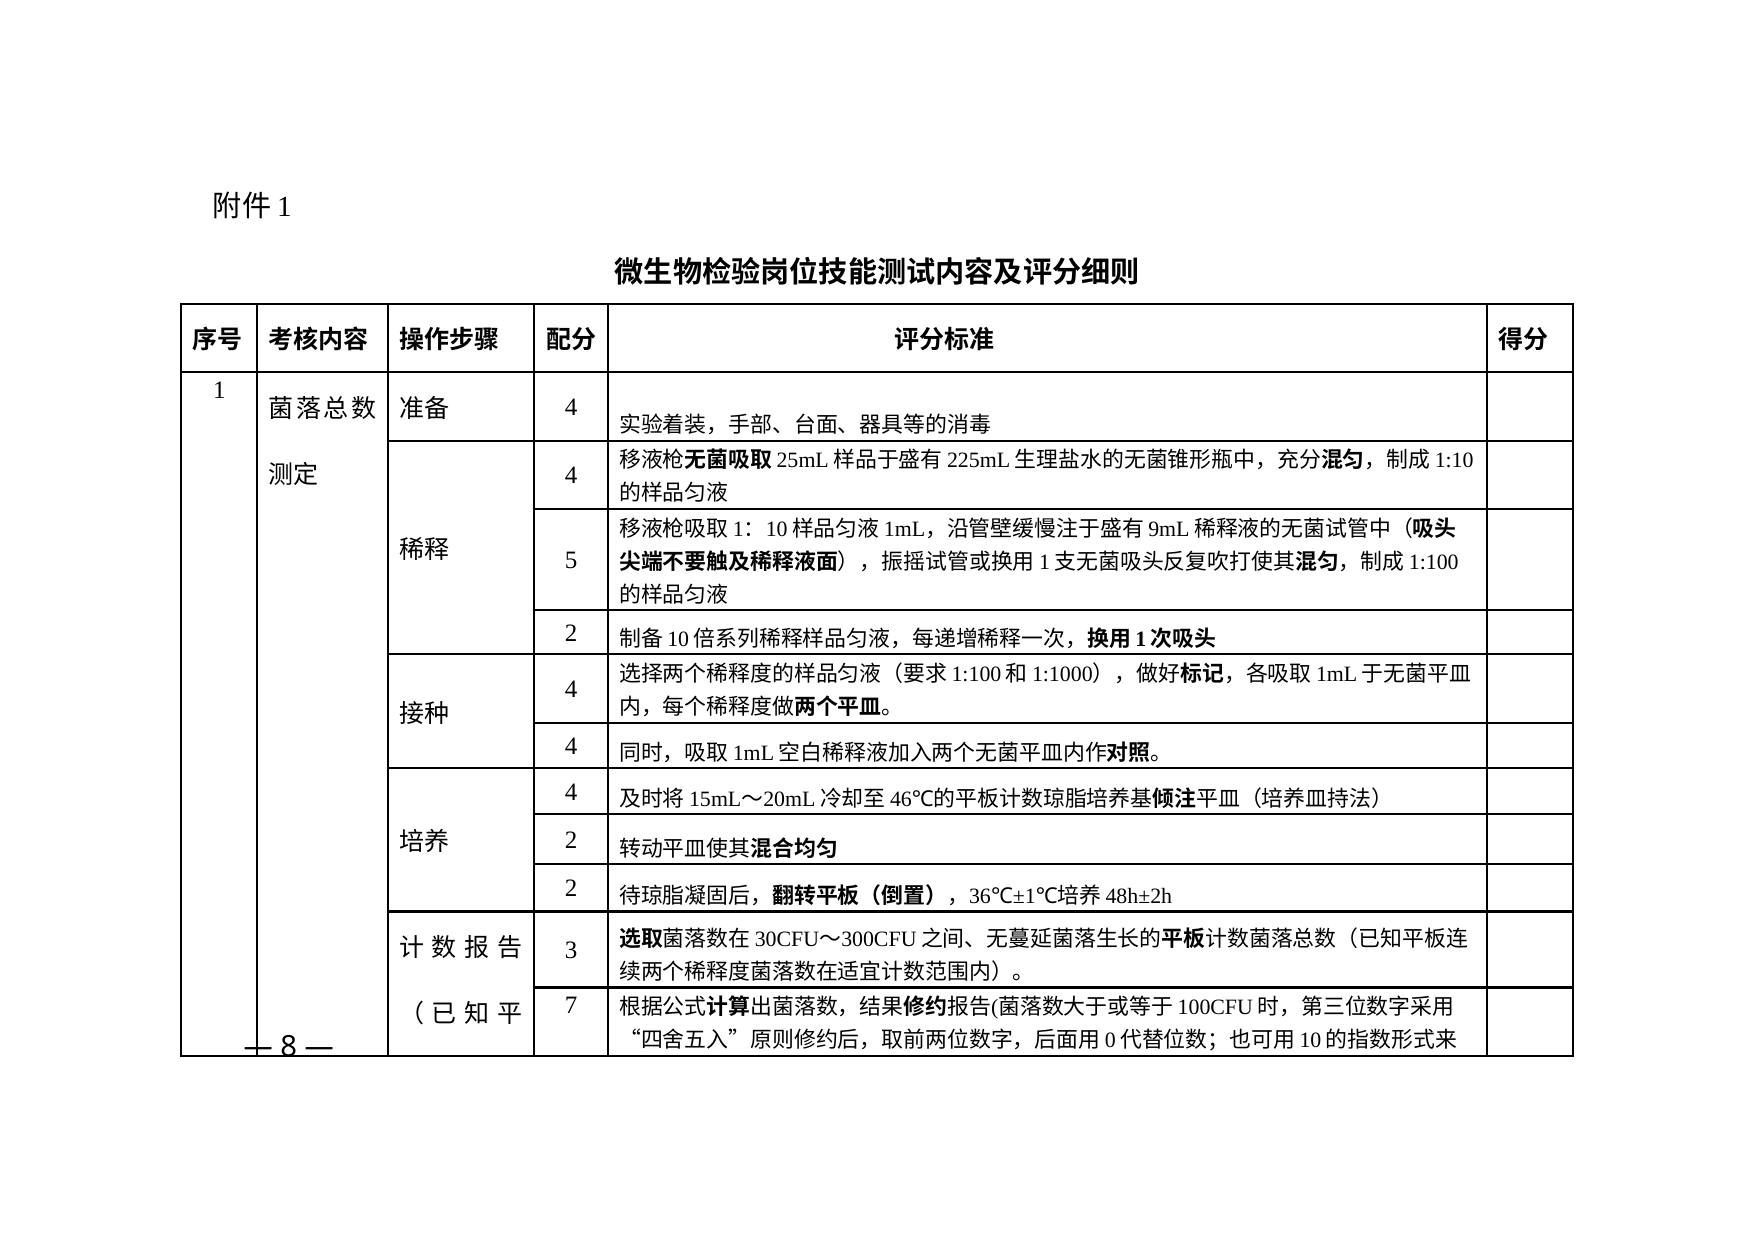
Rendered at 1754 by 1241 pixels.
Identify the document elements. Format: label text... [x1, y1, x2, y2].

table_header 考核内容 [258, 305, 387, 371]
table_cell 4 [535, 655, 607, 722]
table_cell [1488, 655, 1572, 722]
table_header 操作步骤 [389, 305, 533, 371]
table_cell 4 [535, 769, 607, 813]
table_cell 5 [535, 510, 607, 609]
table_header 评分标准 [609, 305, 1486, 371]
table_cell 准备 [389, 373, 533, 439]
table_header 得分 [1488, 305, 1572, 371]
table_cell [1488, 611, 1572, 653]
table_cell 待琼脂凝固后，翻转平板（倒置），36℃±培养48h±2h [609, 865, 1486, 910]
table_cell 培养 [389, 769, 533, 910]
text 微生物检验岗位技能测试内容及评分细则 [213, 237, 1541, 303]
table_cell 同时，吸取1mL空白稀释液加入两个无菌平皿内作对照。 [609, 724, 1486, 767]
table_cell 制备10倍系列稀释样品匀液，每递增稀释一次，换用1次吸头 [609, 611, 1486, 653]
table_cell 7 [535, 989, 607, 1055]
table_cell 4 [535, 724, 607, 767]
table_cell [1488, 769, 1572, 813]
table_cell 3 [535, 913, 607, 986]
table_cell 2 [535, 815, 607, 863]
table_cell 4 [535, 373, 607, 439]
table_cell [1488, 442, 1572, 508]
table_cell 计数报告（已知平皿） [389, 913, 533, 1055]
table_cell 选择两个稀释度的样品匀液（要求1:100和1:1000），做好标记，各吸取1mL于无菌平皿内，每个稀释度做两个平皿。 [609, 655, 1486, 722]
table_cell 接种 [389, 655, 533, 767]
table_header 配分 [535, 305, 607, 371]
table_cell [1488, 510, 1572, 609]
table_cell [1488, 989, 1572, 1055]
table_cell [609, 989, 1486, 1055]
table_cell 2 [535, 611, 607, 653]
table_cell [1488, 865, 1572, 910]
table_header 序号 [182, 305, 256, 371]
table_cell [1488, 913, 1572, 986]
table_cell 4 [535, 442, 607, 508]
table_cell [1488, 815, 1572, 863]
table_cell 移液枪无菌吸取25mL样品于盛有225mL生理盐水的无菌锥形瓶中，充分混匀，制成1:10的样品匀液 [609, 442, 1486, 508]
table_cell 选取菌落数在30CFU～300CFU之间、无蔓延菌落生长的平板计数菌落总数（已知平板连续两个稀释度菌落数在适宜计数范围内）。 [609, 913, 1486, 986]
table_cell 转动平皿使其混合均匀 [609, 815, 1486, 863]
table_cell 稀释 [389, 442, 533, 653]
table_cell 实验着装，手部、台面、器具等的消毒 [609, 373, 1486, 439]
table_cell [1488, 724, 1572, 767]
table_cell 移液枪吸取1：10样品匀液1mL，沿管壁缓慢注于盛有9mL稀释液的无菌试管中（吸头尖端不要触及稀释液面），振摇试管或换用1支无菌吸头反复吹打使其混匀，制成1:100的样品匀液 [609, 510, 1486, 609]
table_cell 菌落总数测定 [258, 373, 387, 1055]
table_cell [1488, 373, 1572, 439]
table_cell 1 [182, 373, 256, 1055]
text 附件1 [213, 170, 1541, 237]
table_cell 及时将15mL～20mL冷却至的平板计数琼脂培养基倾注平皿（培养皿持法） [609, 769, 1486, 813]
table_cell 2 [535, 865, 607, 910]
